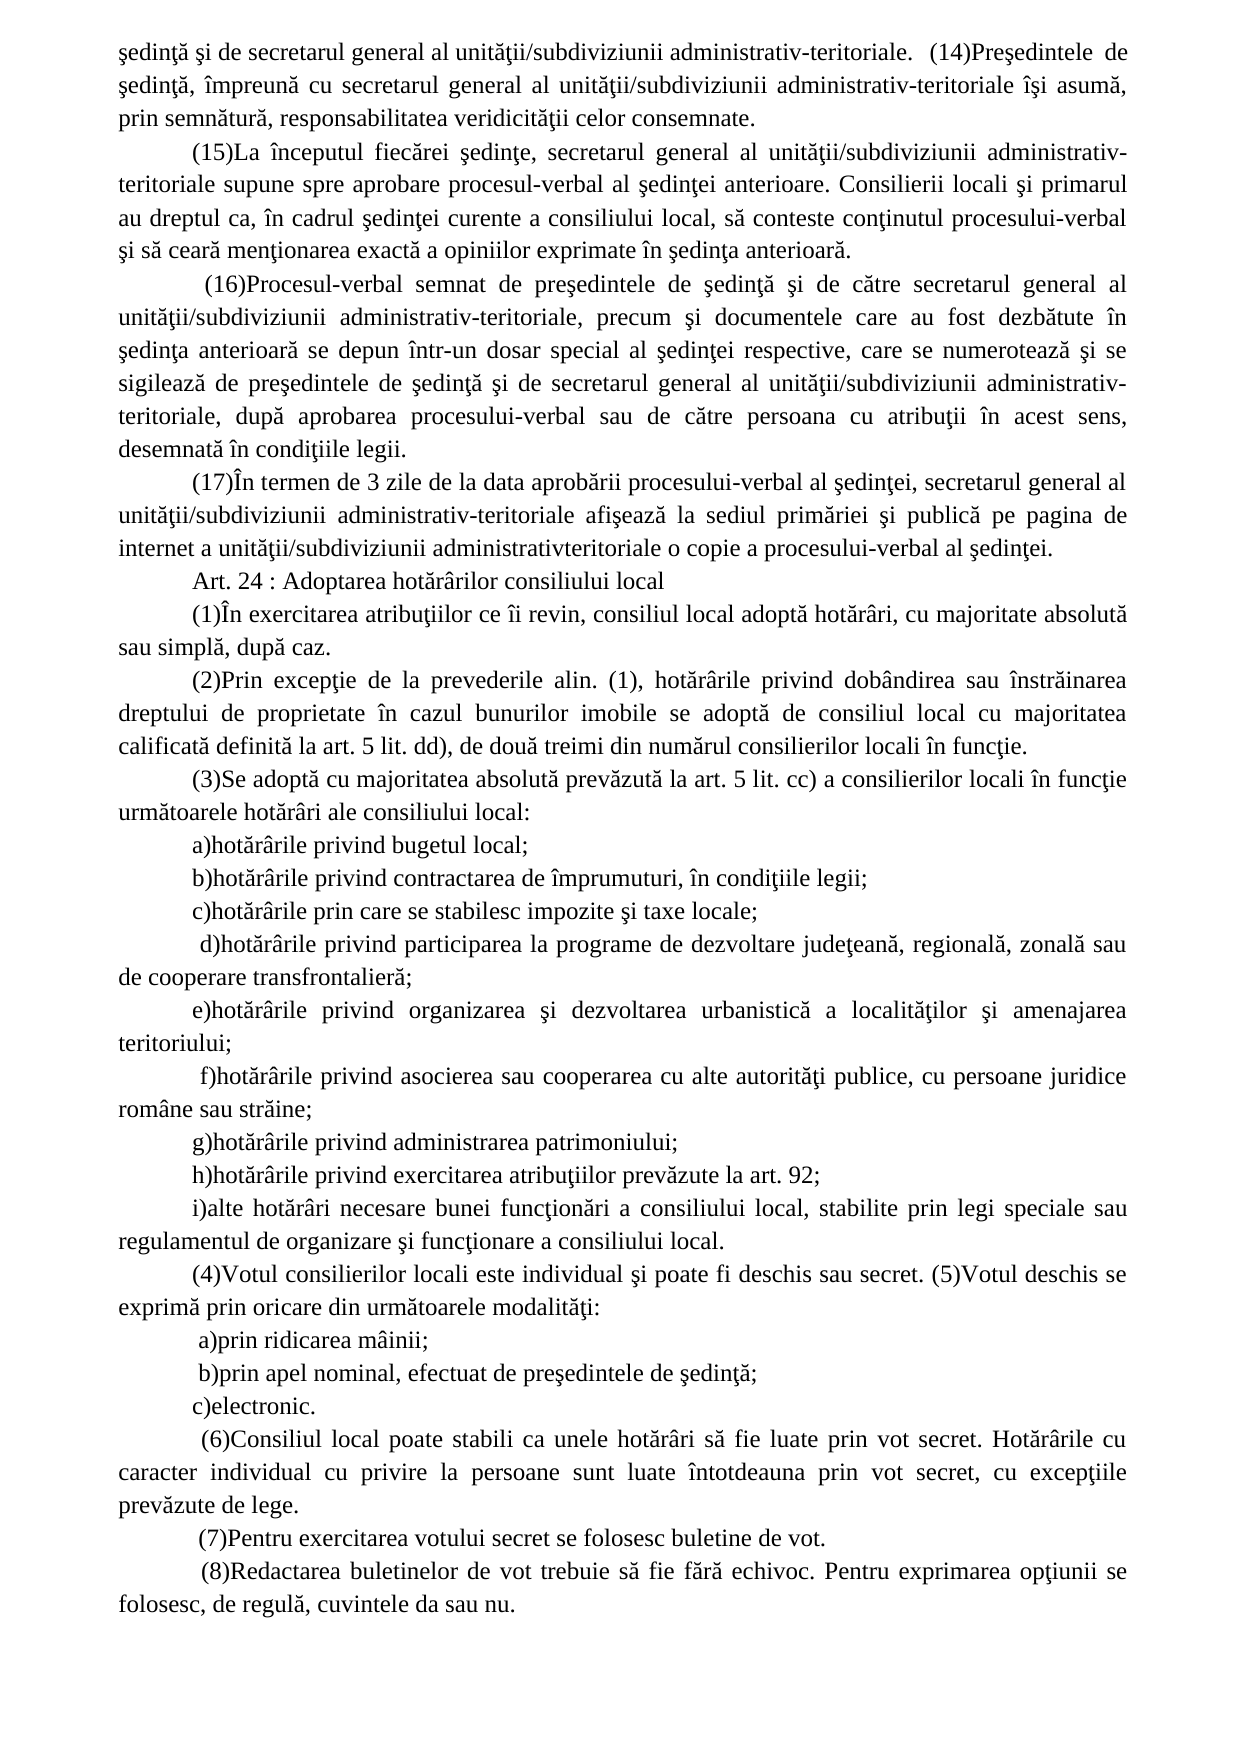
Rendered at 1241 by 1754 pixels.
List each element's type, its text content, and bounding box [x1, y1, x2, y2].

text (16)Procesul-verbal semnat de preşedintele de şedinţă şi de către secretarul general al unităţii/subdiviziunii administrativ-teritoriale, precum şi documentele care au fost dezbătute în şedinţa anterioară se depun într-un dosar special al şedinţei respective, care se numerotează şi se sigilează de preşedintele de şedinţă şi de secretarul general al unităţii/subdiviziunii administrativ-teritoriale, după aprobarea procesului-verbal sau de către persoana cu atribuţii în acest sens, desemnată în condiţiile legii. [118, 269, 1128, 462]
text (8)Redactarea buletinelor de vot trebuie să fie fără echivoc. Pentru exprimarea opţiunii se folosesc, de regulă, cuvintele da sau nu. [118, 1556, 1128, 1618]
text d)hotărârile privind participarea la programe de dezvoltare judeţeană, regională, zonală sau de cooperare transfrontalieră; [118, 929, 1128, 991]
text c)electronic. [118, 1391, 1128, 1420]
text a)prin ridicarea mâinii; [118, 1325, 1128, 1354]
text h)hotărârile privind exercitarea atribuţiilor prevăzute la art. 92; [118, 1160, 1128, 1189]
text g)hotărârile privind administrarea patrimoniului; [118, 1127, 1128, 1156]
text (6)Consiliul local poate stabili ca unele hotărâri să fie luate prin vot secret. Hotărârile cu caracter individual cu privire la persoane sunt luate întotdeauna prin vot secret, cu excepţiile prevăzute de lege. [118, 1424, 1128, 1519]
text (2)Prin excepţie de la prevederile alin. (1), hotărârile privind dobândirea sau înstrăinarea dreptului de proprietate în cazul bunurilor imobile se adoptă de consiliul local cu majoritatea calificată definită la art. 5 lit. dd), de două treimi din numărul consilierilor locali în funcţie. [118, 665, 1128, 760]
text (7)Pentru exercitarea votului secret se folosesc buletine de vot. [118, 1523, 1128, 1552]
text (17)În termen de 3 zile de la data aprobării procesului-verbal al şedinţei, secretarul general al unităţii/subdiviziunii administrativ-teritoriale afişează la sediul primăriei şi publică pe pagina de internet a unităţii/subdiviziunii administrativteritoriale o copie a procesului-verbal al şedinţei. [118, 467, 1128, 562]
text i)alte hotărâri necesare bunei funcţionări a consiliului local, stabilite prin legi speciale sau regulamentul de organizare şi funcţionare a consiliului local. [118, 1193, 1128, 1255]
text (3)Se adoptă cu majoritatea absolută prevăzută la art. 5 lit. cc) a consilierilor locali în funcţie următoarele hotărâri ale consiliului local: [118, 764, 1128, 826]
text Art. 24 : Adoptarea hotărârilor consiliului local [118, 566, 1128, 594]
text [118, 37, 1128, 132]
text b)hotărârile privind contractarea de împrumuturi, în condiţiile legii; [118, 863, 1128, 892]
text (4)Votul consilierilor locali este individual şi poate fi deschis sau secret. (5)Votul deschis se exprimă prin oricare din următoarele modalităţi: [118, 1259, 1128, 1321]
text f)hotărârile privind asocierea sau cooperarea cu alte autorităţi publice, cu persoane juridice române sau străine; [118, 1061, 1128, 1123]
text c)hotărârile prin care se stabilesc impozite şi taxe locale; [118, 896, 1128, 925]
text a)hotărârile privind bugetul local; [118, 830, 1128, 859]
text b)prin apel nominal, efectuat de preşedintele de şedinţă; [118, 1358, 1128, 1387]
text (15)La începutul fiecărei şedinţe, secretarul general al unităţii/subdiviziunii administrativ-teritoriale supune spre aprobare procesul-verbal al şedinţei anterioare. Consilierii locali şi primarul au dreptul ca, în cadrul şedinţei curente a consiliului local, să conteste conţinutul procesului-verbal şi să ceară menţionarea exactă a opiniilor exprimate în şedinţa anterioară. [118, 137, 1128, 264]
text (1)În exercitarea atribuţiilor ce îi revin, consiliul local adoptă hotărâri, cu majoritate absolută sau simplă, după caz. [118, 599, 1128, 661]
text e)hotărârile privind organizarea şi dezvoltarea urbanistică a localităţilor şi amenajarea teritoriului; [118, 995, 1128, 1057]
